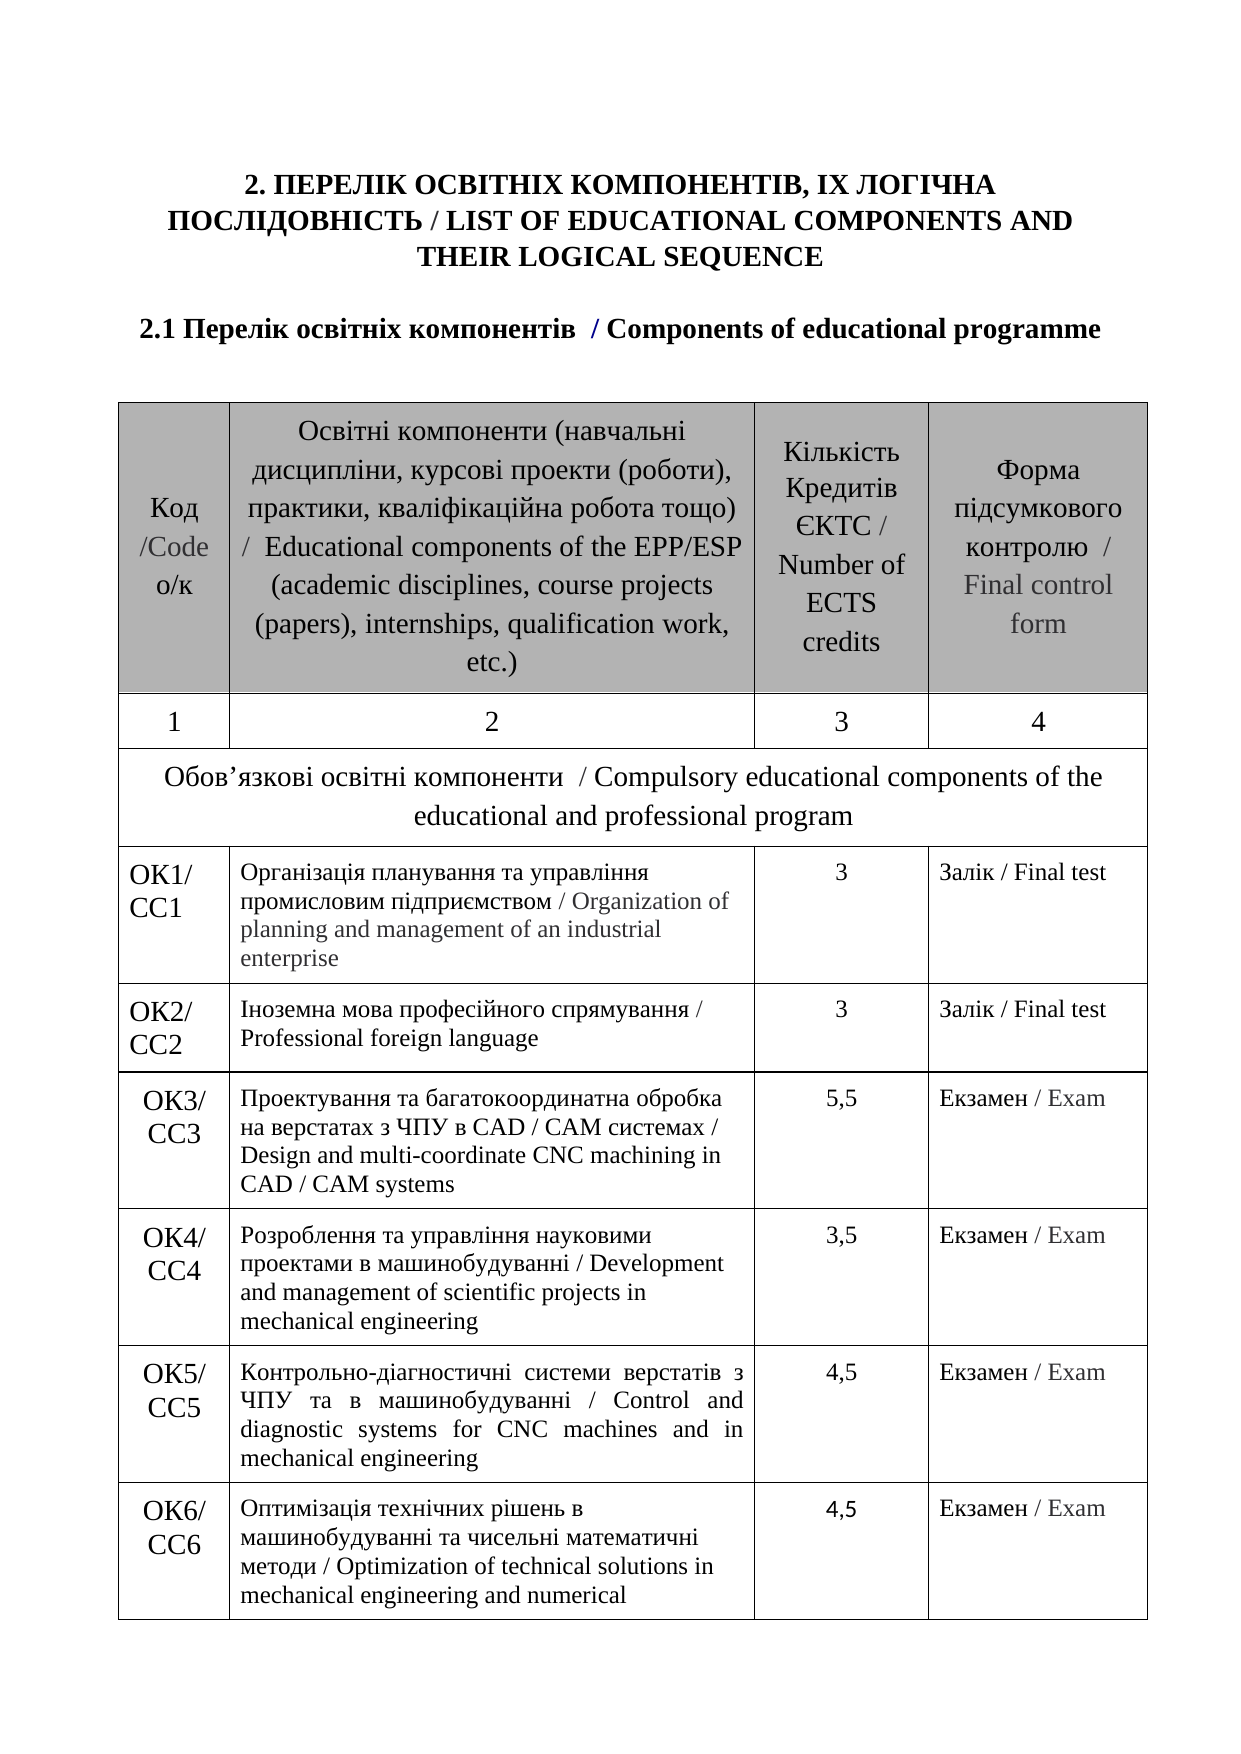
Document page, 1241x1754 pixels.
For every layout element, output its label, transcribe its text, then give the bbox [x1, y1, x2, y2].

table_cell 5,5 [755, 1073, 928, 1208]
table_cell 4,5 [755, 1483, 928, 1619]
table_cell ОК5/ СС5 [119, 1346, 229, 1482]
table_cell Іноземна мова професійного спрямування / Professional foreign language [230, 984, 754, 1071]
table_cell 4 [929, 694, 1147, 748]
table_cell Екзамен / Exam [929, 1346, 1147, 1482]
table_cell 3,5 [755, 1209, 928, 1345]
table_header Форма підсумкового контролю / Final control form [929, 403, 1147, 692]
table_cell 3 [755, 984, 928, 1071]
table_cell ОК1/ СС1 [119, 847, 229, 982]
table_cell Проектування та багатокоординатна обробка на верстатах з ЧПУ в CAD / CAM системах / Design and multi-coordinate CNC machining in CAD / CAM systems [230, 1073, 754, 1208]
table_header Кількість Кредитів ЄКТС / Number of ECTS credits [755, 403, 928, 692]
text 2. ПЕРЕЛІК ОСВІТНІХ КОМПОНЕНТІВ, ІХ ЛОГІЧНА ПОСЛІДОВНІСТЬ / LIST OF EDUCATIONAL COMPONENTS AND THEIR LOGICAL SEQUENCE [118, 167, 1122, 273]
table_cell Організація планування та управління промисловим підприємством / Organization of planning and management of an industrial enterprise [230, 847, 754, 982]
table_cell Залік / Final test [929, 984, 1147, 1071]
table_cell 3 [755, 694, 928, 748]
table_cell Залік / Final test [929, 847, 1147, 982]
table_cell Екзамен / Exam [929, 1483, 1147, 1619]
table_cell 4,5 [755, 1346, 928, 1482]
text 2.1 Перелік освітніх компонентів / Components of educational programme [118, 311, 1122, 345]
table_cell Екзамен / Exam [929, 1073, 1147, 1208]
table_cell ОК2/ СС2 [119, 984, 229, 1071]
table_cell 2 [230, 694, 754, 748]
table_cell ОК6/ СС6 [119, 1483, 229, 1619]
table_header Код /Code о/к [119, 403, 229, 692]
table_cell Контрольно-діагностичні системи верстатів з ЧПУ та в машинобудуванні / Control and diagnostic systems for CNC machines and in mechanical engineering [230, 1346, 754, 1482]
table_header Освітні компоненти (навчальні дисципліни, курсові проекти (роботи), практики, кваліфікаційна робота тощо) / Educational components of the EPP/ESP (academic disciplines, course projects (papers), internships, qualification work, etc.) [230, 403, 754, 692]
table_cell Обов’язкові освітні компоненти / Compulsory educational components of the educational and professional program [119, 749, 1147, 846]
table_cell Розроблення та управління науковими проектами в машинобудуванні / Development and management of scientific projects in mechanical engineering [230, 1209, 754, 1345]
table_cell Екзамен / Exam [929, 1209, 1147, 1345]
table_cell 3 [755, 847, 928, 982]
table_cell ОК3/ СС3 [119, 1073, 229, 1208]
table_cell ОК4/ СС4 [119, 1209, 229, 1345]
table_cell 1 [119, 694, 229, 748]
